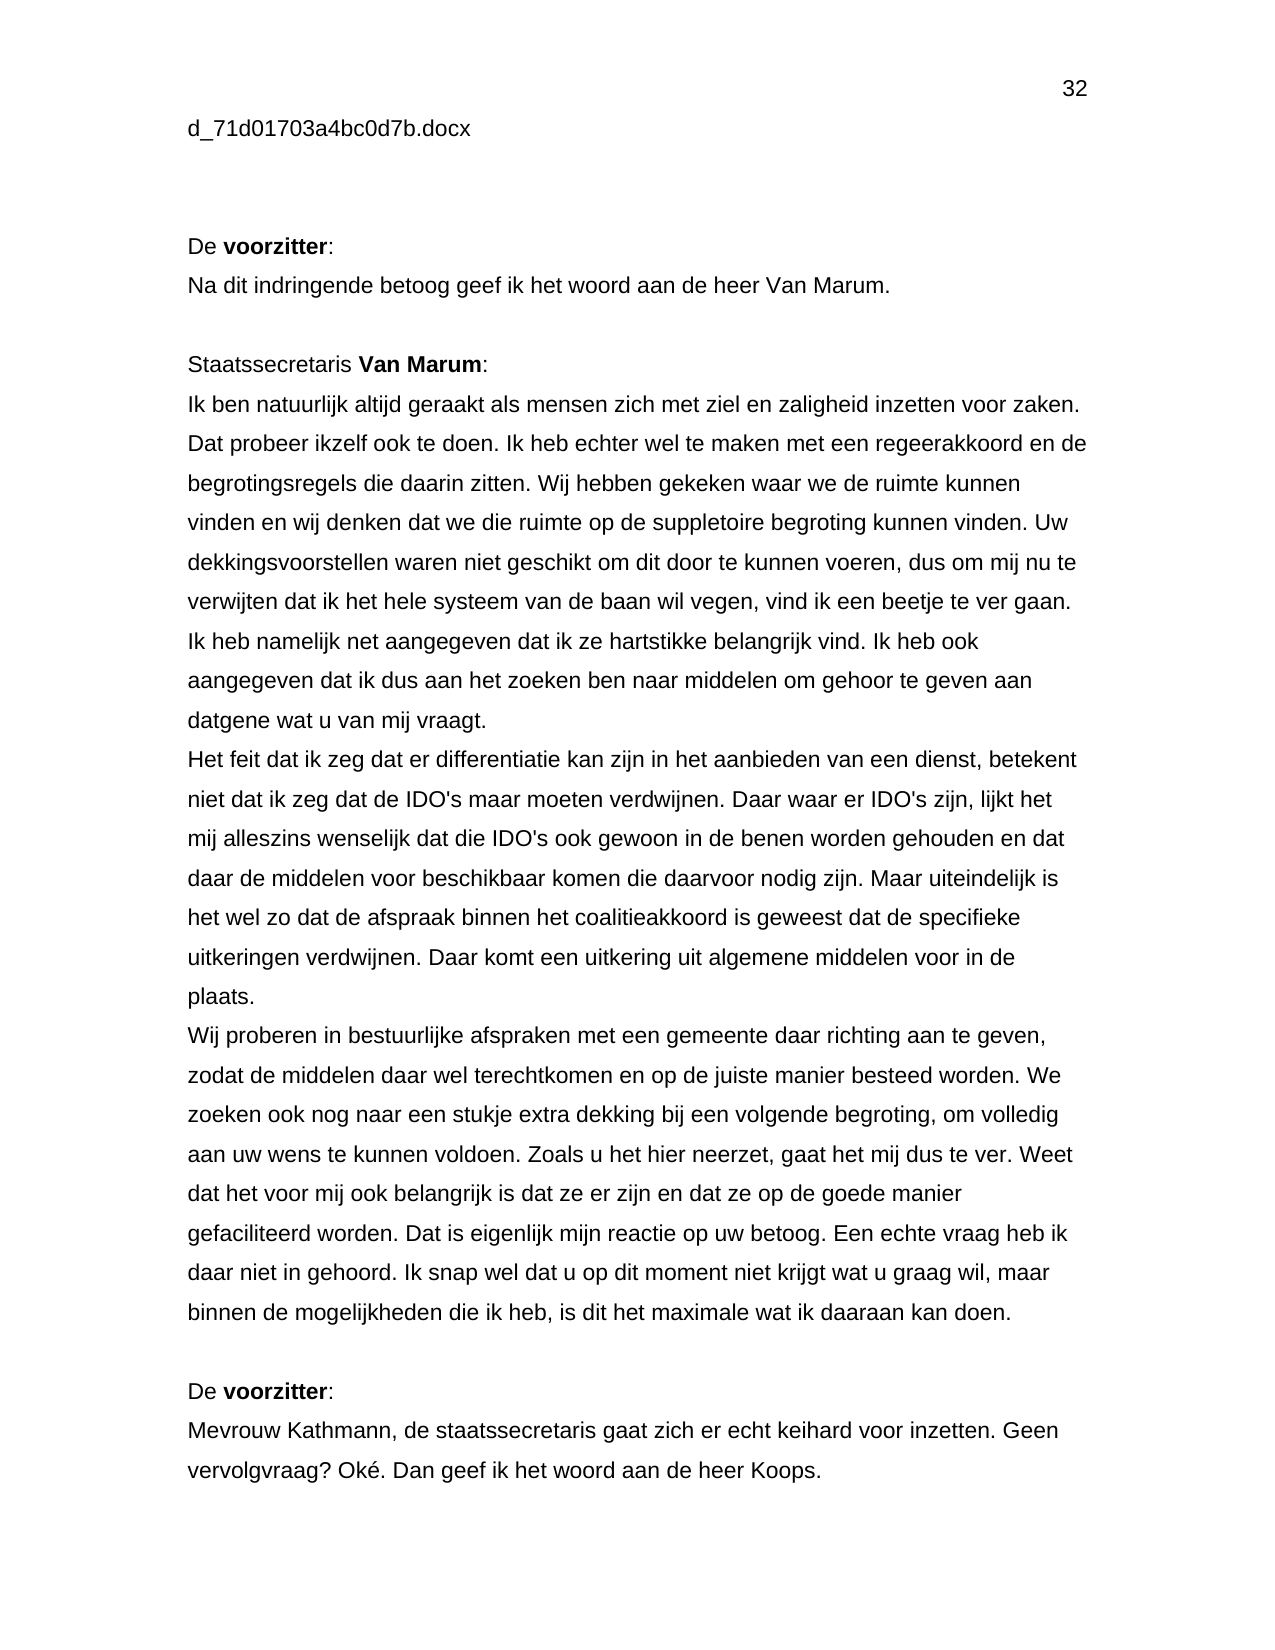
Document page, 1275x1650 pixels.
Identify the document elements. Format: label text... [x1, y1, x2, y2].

text Staatssecretaris Van Marum: [187, 351, 1087, 378]
text Wij proberen in bestuurlijke afspraken met een gemeente daar richting aan te geven, zodat de middelen daar wel terechtkomen en op de juiste manier besteed worden. We zoeken ook nog naar een stukje extra dekking bij een volgende begroting, om volledig aan uw wens te kunnen voldoen. Zoals u het hier neerzet, gaat het mij dus te ver. Weet dat het voor mij ook belangrijk is dat ze er zijn en dat ze op de goede manier gefaciliteerd worden. Dat is eigenlijk mijn reactie op uw betoog. Een echte vraag heb ik daar niet in gehoord. Ik snap wel dat u op dit moment niet krijgt wat u graag wil, maar binnen de mogelijkheden die ik heb, is dit het maximale wat ik daaraan kan doen. [187, 1022, 1087, 1325]
text Na dit indringende betoog geef ik het woord aan de heer Van Marum. [187, 272, 1087, 299]
text De voorzitter: [187, 233, 1087, 259]
text De voorzitter: [187, 1378, 1087, 1404]
text Het feit dat ik zeg dat er differentiatie kan zijn in het aanbieden van een dienst, betekent niet dat ik zeg dat de IDO's maar moeten verdwijnen. Daar waar er IDO's zijn, lijkt het mij alleszins wenselijk dat die IDO's ook gewoon in de benen worden gehouden en dat daar de middelen voor beschikbaar komen die daarvoor nodig zijn. Maar uiteindelijk is het wel zo dat de afspraak binnen het coalitieakkoord is geweest dat de specifieke uitkeringen verdwijnen. Daar komt een uitkering uit algemene middelen voor in de plaats. [187, 746, 1087, 1009]
text Mevrouw Kathmann, de staatssecretaris gaat zich er echt keihard voor inzetten. Geen vervolgvraag? Oké. Dan geef ik het woord aan de heer Koops. [187, 1417, 1087, 1483]
text Ik ben natuurlijk altijd geraakt als mensen zich met ziel en zaligheid inzetten voor zaken. Dat probeer ikzelf ook te doen. Ik heb echter wel te maken met een regeerakkoord en de begrotingsregels die daarin zitten. Wij hebben gekeken waar we de ruimte kunnen vinden en wij denken dat we die ruimte op de suppletoire begroting kunnen vinden. Uw dekkingsvoorstellen waren niet geschikt om dit door te kunnen voeren, dus om mij nu te verwijten dat ik het hele systeem van de baan wil vegen, vind ik een beetje te ver gaan. Ik heb namelijk net aangegeven dat ik ze hartstikke belangrijk vind. Ik heb ook aangegeven dat ik dus aan het zoeken ben naar middelen om gehoor te geven aan datgene wat u van mij vraagt. [187, 391, 1087, 733]
